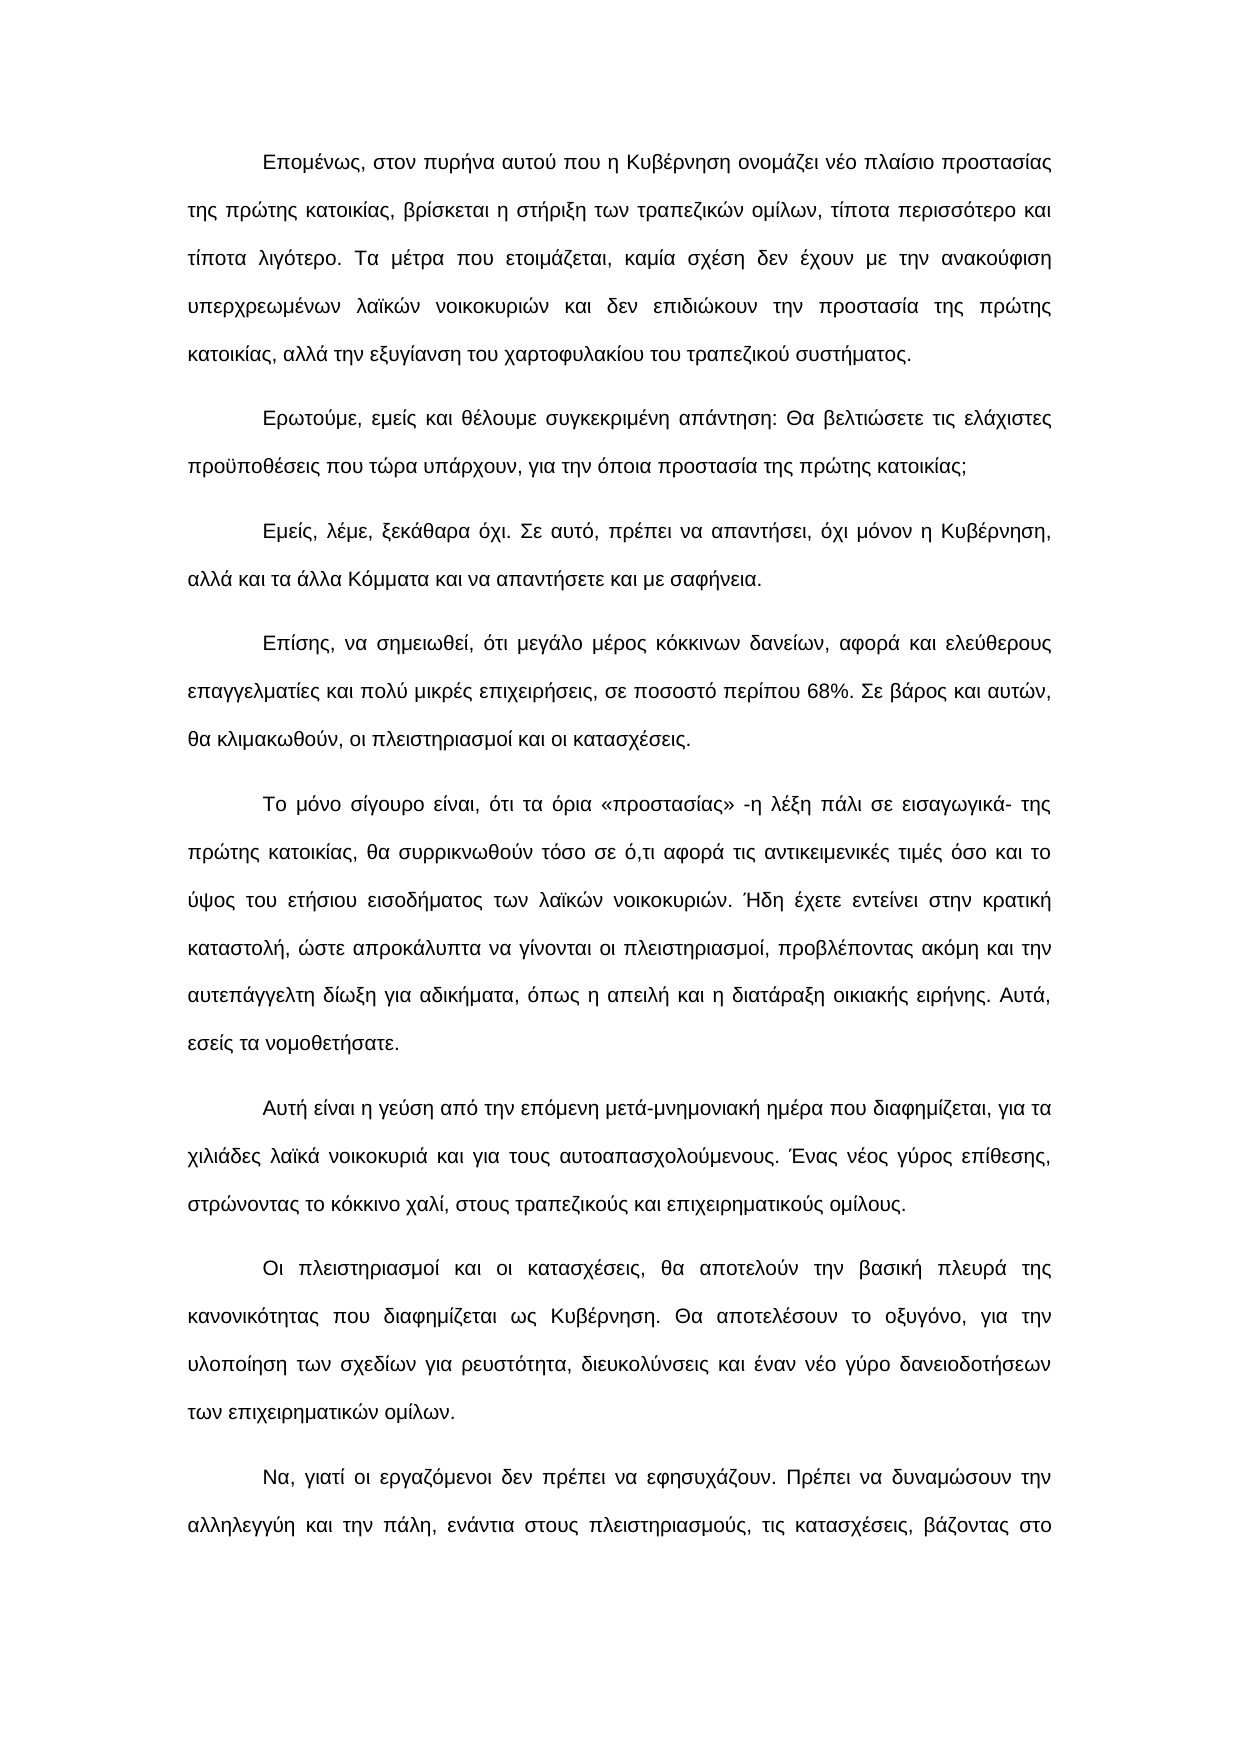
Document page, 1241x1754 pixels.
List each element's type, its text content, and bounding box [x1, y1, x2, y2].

text Επομένως, στον πυρήνα αυτού που η Κυβέρνηση ονομάζει νέο πλαίσιο προστασίας της πρώτης κατοικίας, βρίσκεται η στήριξη των τραπεζικών ομίλων, τίποτα περισσότερο και τίποτα λιγότερο. Τα μέτρα που ετοιμάζεται, καμία σχέση δεν έχουν με την ανακούφιση υπερχρεωμένων λαϊκών νοικοκυριών και δεν επιδιώκουν την προστασία της πρώτης κατοικίας, αλλά την εξυγίανση του χαρτοφυλακίου του τραπεζικού συστήματος. [187, 150, 1053, 366]
text Επίσης, να σημειωθεί, ότι μεγάλο μέρος κόκκινων δανείων, αφορά και ελεύθερους επαγγελματίες και πολύ μικρές επιχειρήσεις, σε ποσοστό περίπου 68%. Σε βάρος και αυτών, θα κλιμακωθούν, οι πλειστηριασμοί και οι κατασχέσεις. [187, 631, 1053, 751]
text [187, 1464, 1053, 1536]
text Το μόνο σίγουρο είναι, ότι τα όρια «προστασίας» -η λέξη πάλι σε εισαγωγικά- της πρώτης κατοικίας, θα συρρικνωθούν τόσο σε ό,τι αφορά τις αντικειμενικές τιμές όσο και το ύψος του ετήσιου εισοδήματος των λαϊκών νοικοκυριών. Ήδη έχετε εντείνει στην κρατική καταστολή, ώστε απροκάλυπτα να γίνονται οι πλειστηριασμοί, προβλέποντας ακόμη και την αυτεπάγγελτη δίωξη για αδικήματα, όπως η απειλή και η διατάραξη οικιακής ειρήνης. Αυτά, εσείς τα νομοθετήσατε. [187, 792, 1053, 1055]
text Αυτή είναι η γεύση από την επόμενη μετά-μνημονιακή ημέρα που διαφημίζεται, για τα χιλιάδες λαϊκά νοικοκυριά και για τους αυτοαπασχολούμενους. Ένας νέος γύρος επίθεσης, στρώνοντας το κόκκινο χαλί, στους τραπεζικούς και επιχειρηματικούς ομίλους. [187, 1096, 1053, 1216]
text Εμείς, λέμε, ξεκάθαρα όχι. Σε αυτό, πρέπει να απαντήσει, όχι μόνον η Κυβέρνηση, αλλά και τα άλλα Κόμματα και να απαντήσετε και με σαφήνεια. [187, 519, 1053, 591]
text Ερωτούμε, εμείς και θέλουμε συγκεκριμένη απάντηση: Θα βελτιώσετε τις ελάχιστες προϋποθέσεις που τώρα υπάρχουν, για την όποια προστασία της πρώτης κατοικίας; [187, 406, 1053, 478]
text Οι πλειστηριασμοί και οι κατασχέσεις, θα αποτελούν την βασική πλευρά της κανονικότητας που διαφημίζεται ως Κυβέρνηση. Θα αποτελέσουν το οξυγόνο, για την υλοποίηση των σχεδίων για ρευστότητα, διευκολύνσεις και έναν νέο γύρο δανειοδοτήσεων των επιχειρηματικών ομίλων. [187, 1256, 1053, 1424]
